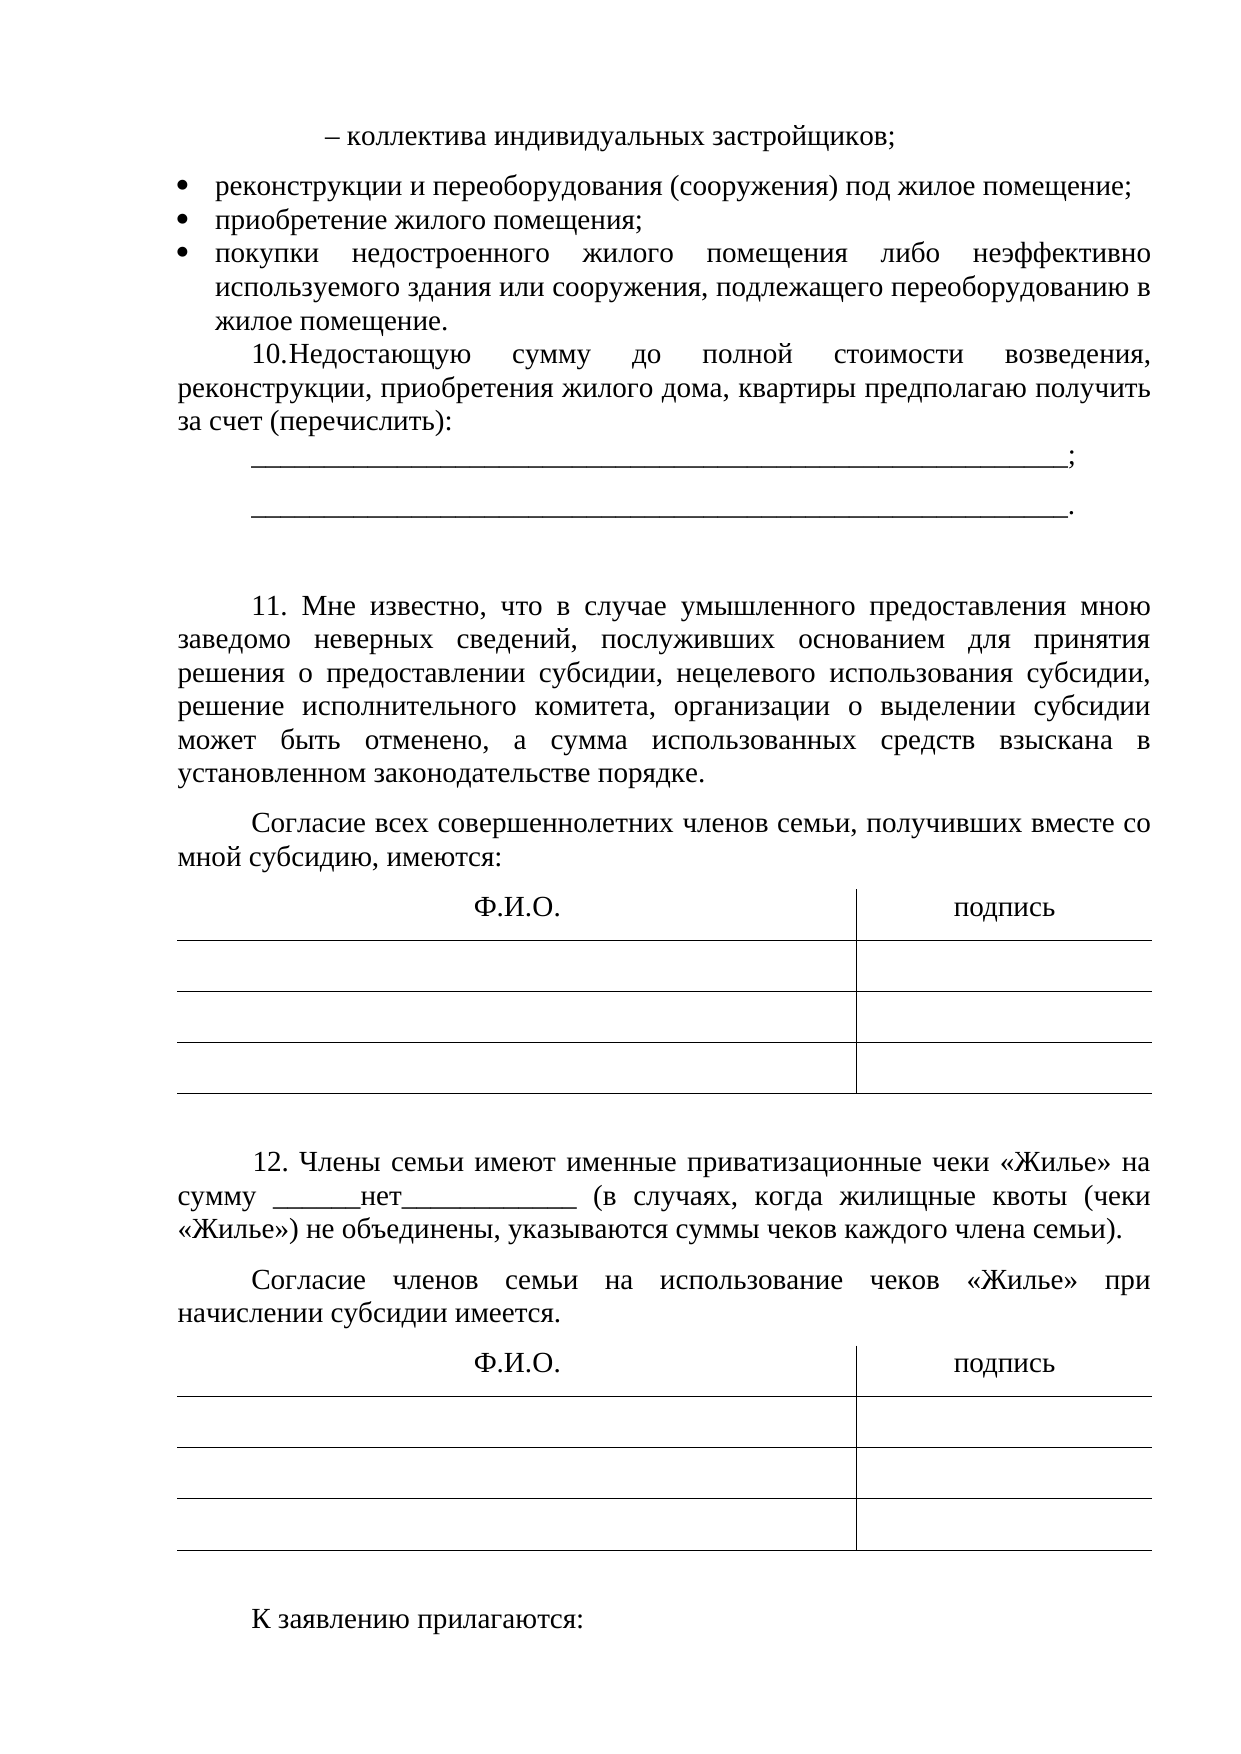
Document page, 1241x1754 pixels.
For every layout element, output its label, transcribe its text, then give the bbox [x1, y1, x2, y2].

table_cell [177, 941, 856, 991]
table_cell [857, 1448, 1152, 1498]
list реконструкции и переоборудования (сооружения) под жилое помещение; [177, 168, 1152, 202]
list приобретение жилого помещения; [177, 202, 1152, 236]
text К заявлению прилагаются: [251, 1601, 1152, 1634]
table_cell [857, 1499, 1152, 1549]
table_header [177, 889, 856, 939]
text 12. Члены семьи имеют именные приватизационные чеки «Жилье» на сумму ______нет____________ (в случаях, когда жилищные квоты (чеки «Жилье») не объединены, указываются суммы чеков каждого члена семьи). [177, 1144, 1152, 1245]
text ________________________________________________________; [251, 437, 1152, 471]
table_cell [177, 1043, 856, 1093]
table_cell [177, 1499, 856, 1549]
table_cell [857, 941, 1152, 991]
text – коллектива индивидуальных застройщиков; [325, 118, 1152, 152]
list покупки недостроенного жилого помещения либо неэффективно используемого здания или сооружения, подлежащего переоборудованию в жилое помещение. [177, 236, 1152, 336]
text Согласие всех совершеннолетних членов семьи, получивших вместе со мной субсидию, имеются: [177, 806, 1152, 873]
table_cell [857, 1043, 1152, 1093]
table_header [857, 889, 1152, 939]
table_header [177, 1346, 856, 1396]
text 11. Мне известно, что в случае умышленного предоставления мною заведомо неверных сведений, послуживших основанием для принятия решения о предоставлении субсидии, нецелевого использования субсидии, решение исполнительного комитета, организации о выделении субсидии может быть отменено, а сумма использованных средств взыскана в установленном законодательстве порядке. [177, 588, 1152, 789]
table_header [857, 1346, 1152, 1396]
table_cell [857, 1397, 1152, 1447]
list Недостающую сумму до полной стоимости возведения, реконструкции, приобретения жилого дома, квартиры предполагаю получить за счет (перечислить): [177, 336, 1152, 437]
text Согласие членов семьи на использование чеков «Жилье» при начислении субсидии имеется. [177, 1262, 1152, 1329]
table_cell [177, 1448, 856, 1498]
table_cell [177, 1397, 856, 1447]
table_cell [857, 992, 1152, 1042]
text ________________________________________________________. [251, 487, 1152, 521]
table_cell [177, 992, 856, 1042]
